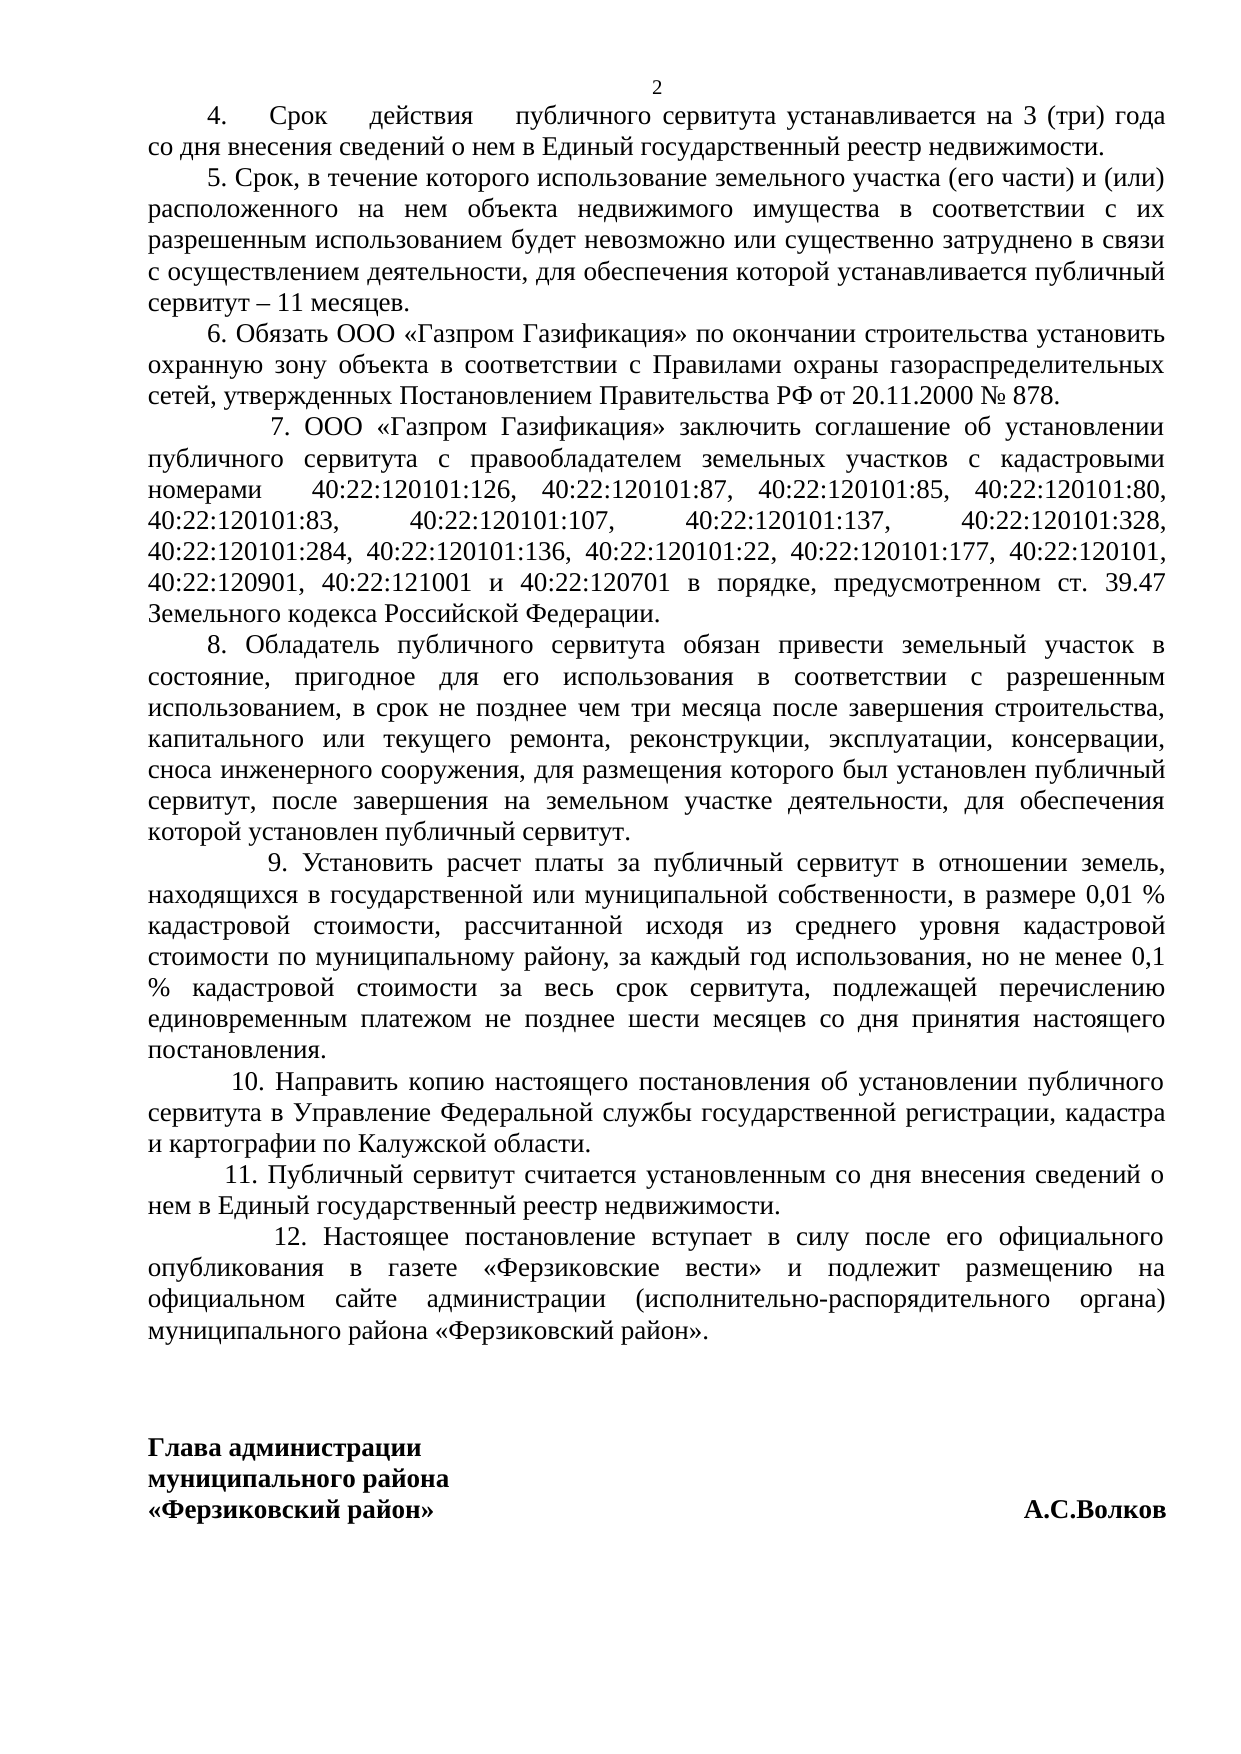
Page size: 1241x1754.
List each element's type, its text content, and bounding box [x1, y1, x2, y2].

text 8. Обладатель публичного сервитута обязан привести земельный участок в состояние, пригодное для его использования в соответствии с разрешенным использованием, в срок не позднее чем три месяца после завершения строительства, капитального или текущего ремонта, реконструкции, эксплуатации, консервации, сноса инженерного сооружения, для размещения которого был установлен публичный сервитут, после завершения на земельном участке деятельности, для обеспечения которой установлен публичный сервитут. [148, 628, 1167, 847]
text 11. Публичный сервитут считается установленным со дня внесения сведений о нем в Единый государственный реестр недвижимости. [148, 1158, 1167, 1220]
text 6. Обязать ООО «Газпром Газификация» по окончании строительства установить охранную зону объекта в соответствии с Правилами охраны газораспределительных сетей, утвержденных Постановлением Правительства РФ от 20.11.2000 № 878. [148, 317, 1167, 411]
text 10. Направить копию настоящего постановления об установлении публичного сервитута в Управление Федеральной службы государственной регистрации, кадастра и картографии по Калужской области. [148, 1064, 1167, 1158]
text 12. Настоящее постановление вступает в силу после его официального опубликования в газете «Ферзиковские вести» и подлежит размещению на официальном сайте администрации (исполнительно-распорядительного органа) муниципального района «Ферзиковский район». [148, 1220, 1167, 1345]
text 4. Срок действия публичного сервитута устанавливается на 3 (три) года со дня внесения сведений о нем в Единый государственный реестр недвижимости. [148, 99, 1167, 161]
table_header Глава администрации муниципального района «Ферзиковский район» [136, 1431, 648, 1525]
table_header А.С.Волков [648, 1431, 1178, 1525]
text 5. Срок, в течение которого использование земельного участка (его части) и (или) расположенного на нем объекта недвижимого имущества в соответствии с их разрешенным использованием будет невозможно или существенно затруднено в связи с осуществлением деятельности, для обеспечения которой устанавливается публичный сервитут – 11 месяцев. [148, 161, 1167, 317]
text 9. Установить расчет платы за публичный сервитут в отношении земель, находящихся в государственной или муниципальной собственности, в размере 0,01 % кадастровой стоимости, рассчитанной исходя из среднего уровня кадастровой стоимости по муниципальному району, за каждый год использования, но не менее 0,1 % кадастровой стоимости за весь срок сервитута, подлежащей перечислению единовременным платежом не позднее шести месяцев со дня принятия настоящего постановления. [148, 847, 1167, 1064]
text 7. ООО «Газпром Газификация» заключить соглашение об установлении публичного сервитута с правообладателем земельных участков с кадастровыми номерами 40:22:120101:126, 40:22:120101:87, 40:22:120101:85, 40:22:120101:80, 40:22:120101:83, 40:22:120101:107, 40:22:120101:137, 40:22:120101:328, 40:22:120101:284, 40:22:120101:136, 40:22:120101:22, 40:22:120101:177, 40:22:120101, 40:22:120901, 40:22:121001 и 40:22:120701 в порядке, предусмотренном ст. 39.47 Земельного кодекса Российской Федерации. [148, 411, 1167, 628]
